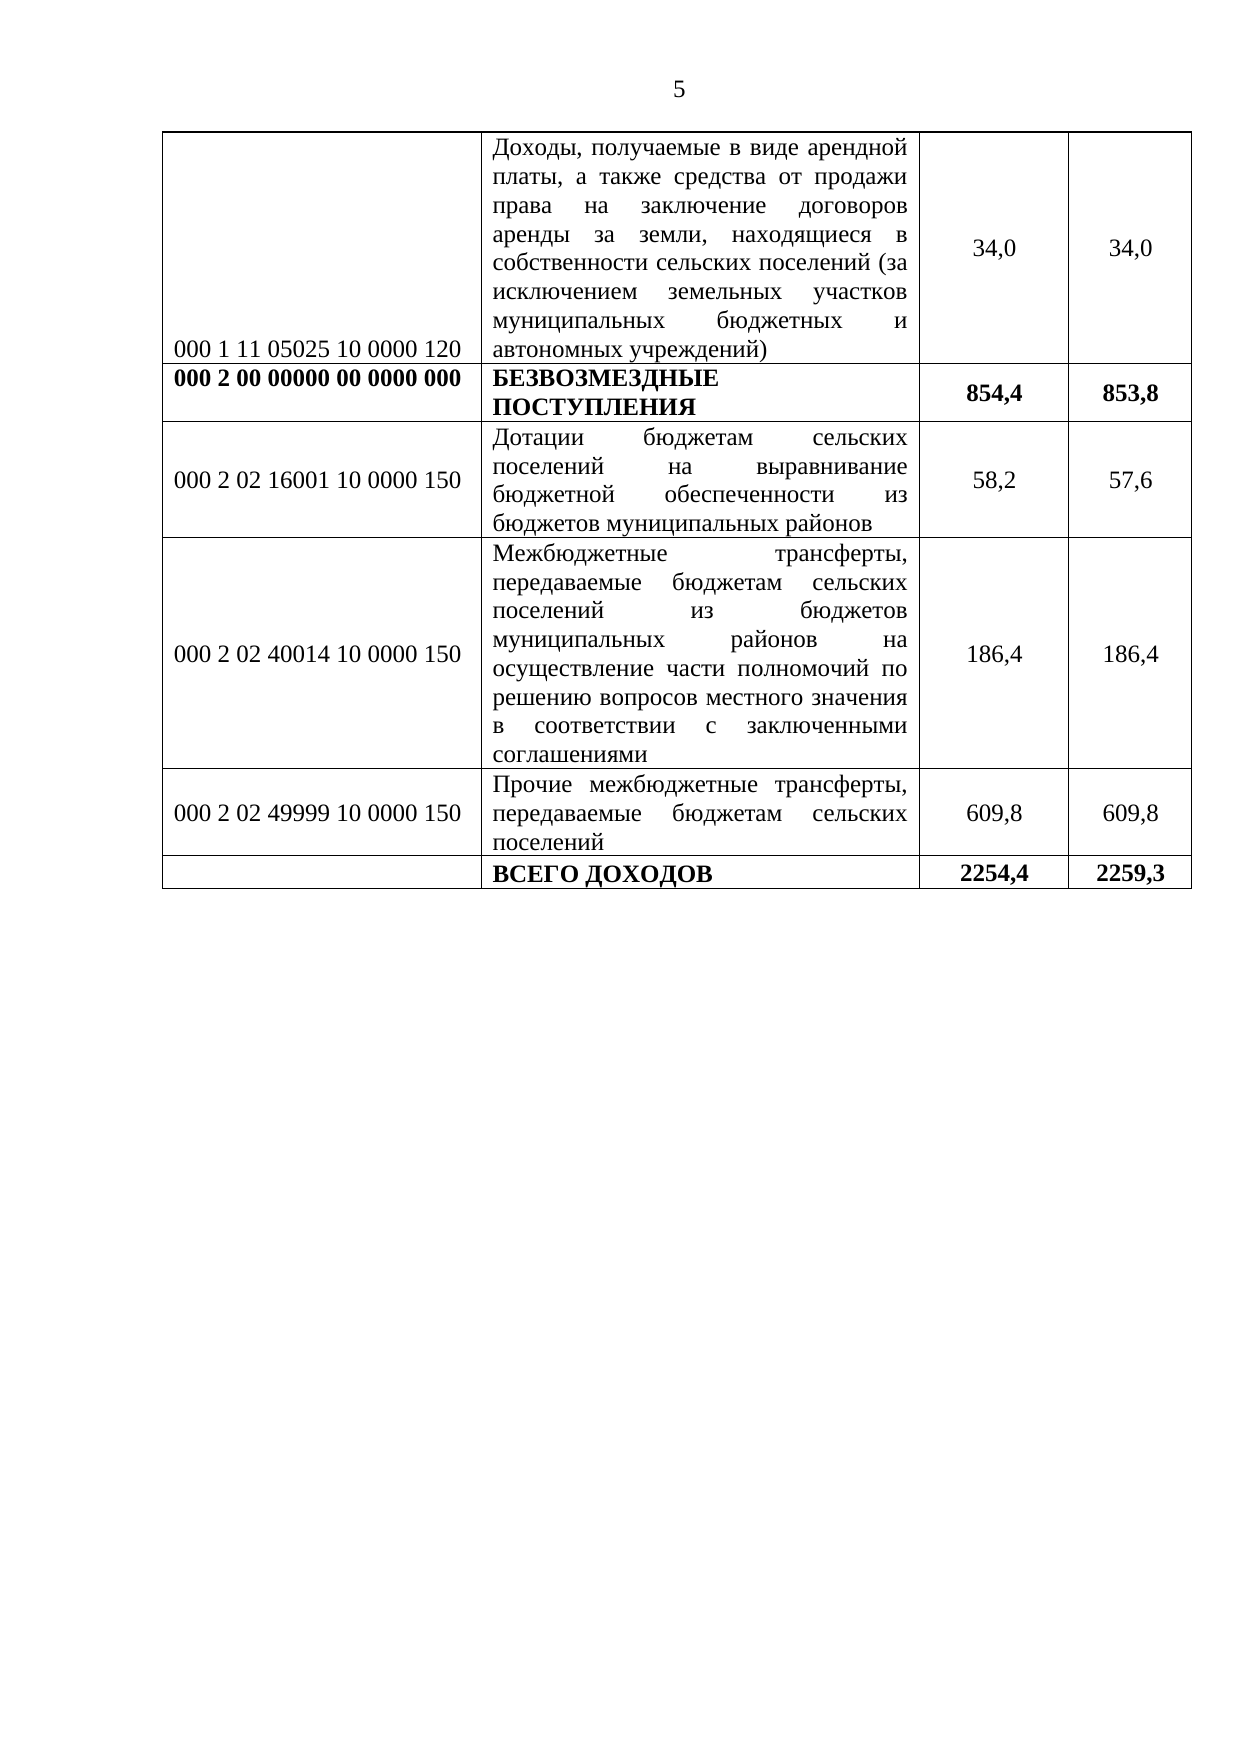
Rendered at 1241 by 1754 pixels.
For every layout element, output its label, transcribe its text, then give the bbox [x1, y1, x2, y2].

table_cell 58,2 [920, 422, 1068, 537]
table_cell Дотации бюджетам сельских поселений на выравнивание бюджетной обеспеченности из бюджетов муниципальных районов [482, 422, 919, 537]
table_cell Доходы, получаемые в виде арендной платы, а также средства от продажи права на заключение договоров аренды за земли, находящиеся в собственности сельских поселений (за исключением земельных участков муниципальных бюджетных и автономных учреждений) [482, 133, 919, 362]
table_cell Прочие межбюджетные трансферты, передаваемые бюджетам сельских поселений [482, 769, 919, 855]
table_cell 34,0 [1069, 133, 1191, 362]
table_cell 854,4 [920, 364, 1068, 421]
table_cell 000 2 00 00000 00 0000 000 [163, 364, 481, 421]
table_cell 853,8 [1069, 364, 1191, 421]
table_cell 000 1 11 05025 10 0000 120 [163, 133, 481, 362]
table_cell 000 2 02 16001 10 0000 150 [163, 422, 481, 537]
table_cell 34,0 [920, 133, 1068, 362]
table_cell 609,8 [1069, 769, 1191, 855]
table_cell 000 2 02 40014 10 0000 150 [163, 538, 481, 768]
table_cell [163, 856, 481, 888]
table_cell 2259,3 [1069, 856, 1191, 888]
table_cell 000 2 02 49999 10 0000 150 [163, 769, 481, 855]
table_cell ВСЕГО ДОХОДОВ [482, 856, 919, 888]
table_cell 57,6 [1069, 422, 1191, 537]
table_cell 2254,4 [920, 856, 1068, 888]
table_cell 186,4 [920, 538, 1068, 768]
table_cell Межбюджетные трансферты, передаваемые бюджетам сельских поселений из бюджетов муниципальных районов на осуществление части полномочий по решению вопросов местного значения в соответствии с заключенными соглашениями [482, 538, 919, 768]
table_cell 186,4 [1069, 538, 1191, 768]
table_cell БЕЗВОЗМЕЗДНЫЕ ПОСТУПЛЕНИЯ [482, 364, 919, 421]
table_cell 609,8 [920, 769, 1068, 855]
